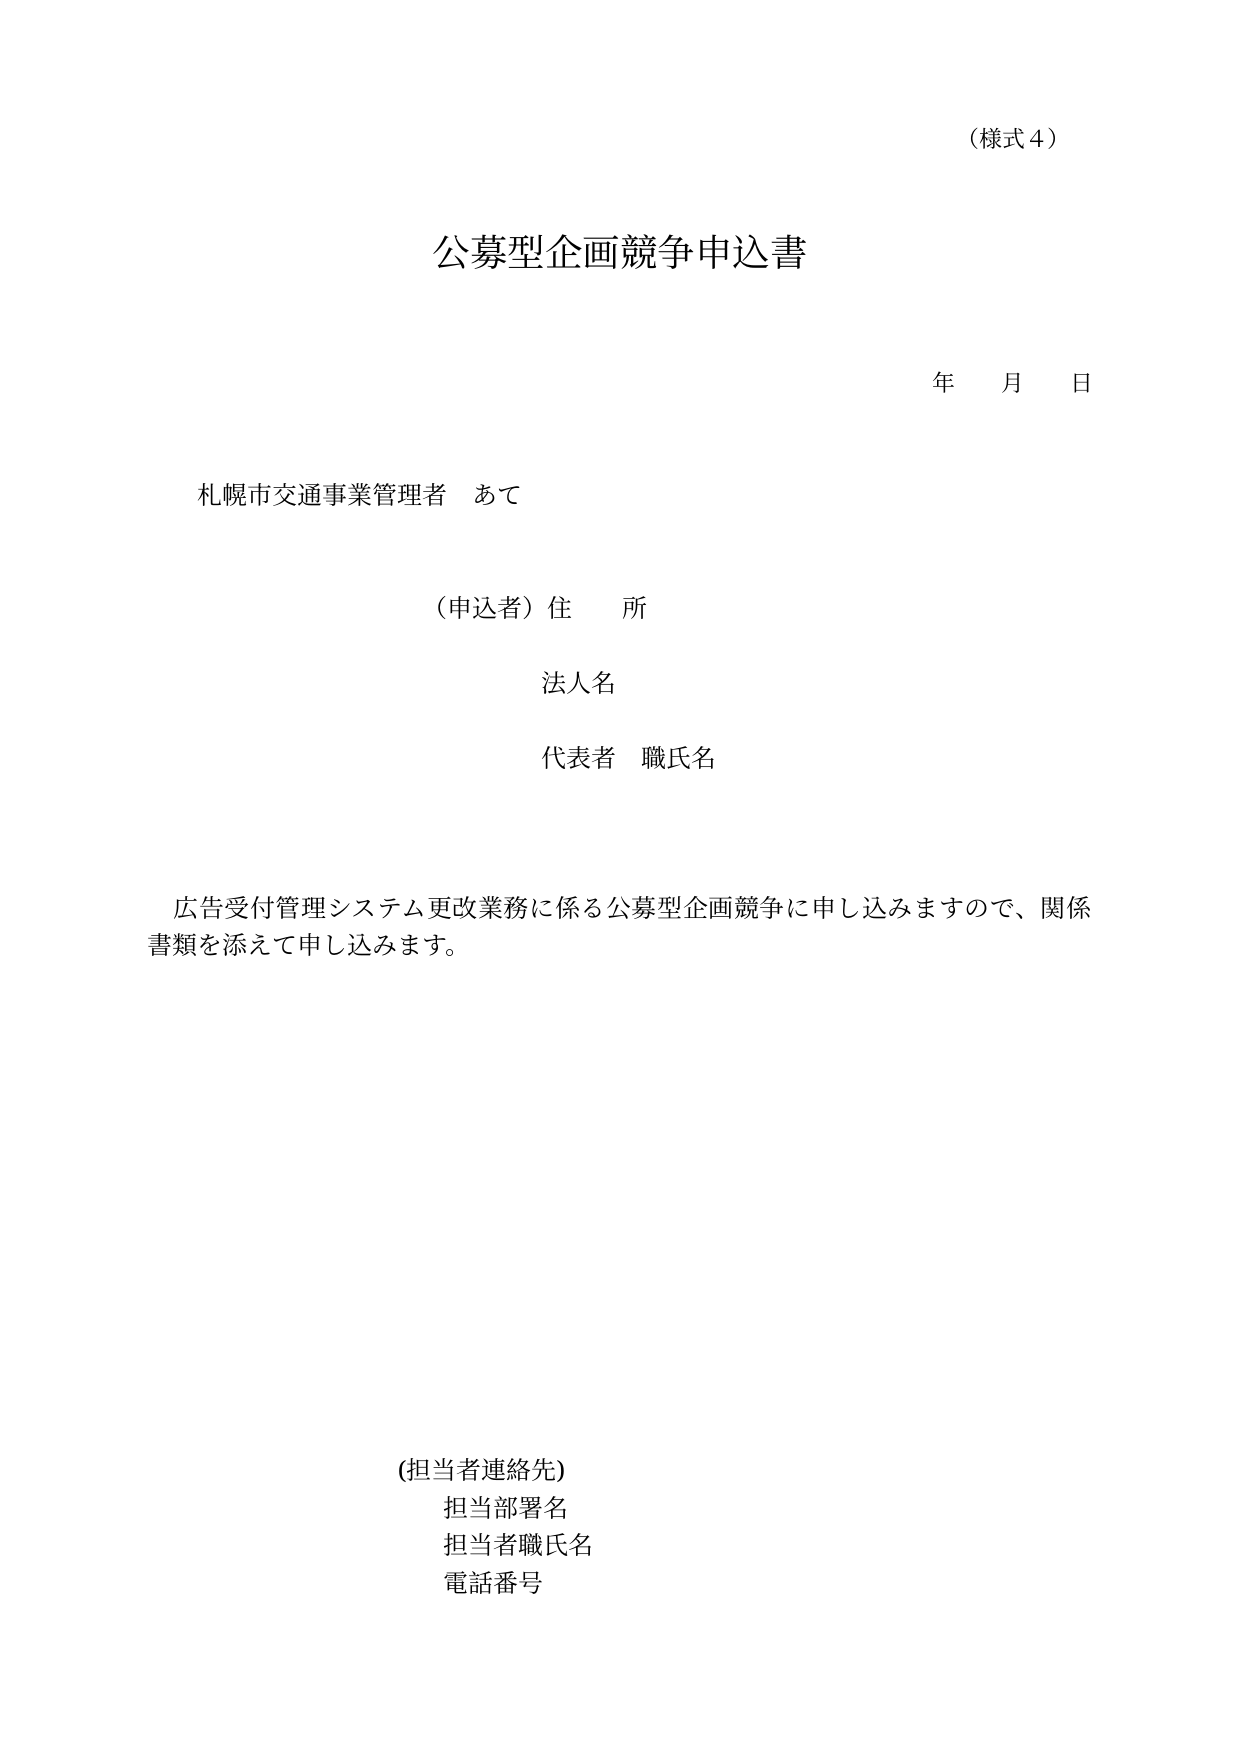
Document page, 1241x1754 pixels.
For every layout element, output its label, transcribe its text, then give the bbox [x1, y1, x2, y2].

text 担当部署名 [148, 1487, 1092, 1525]
text 年 月 日 [148, 362, 1092, 400]
text 担当者職氏名 [148, 1525, 1092, 1562]
text 札幌市交通事業管理者 あて [148, 475, 1092, 512]
text 法人名 [148, 662, 1092, 700]
text （様式４） [148, 119, 1071, 156]
text （申込者）住 所 [148, 587, 1092, 625]
text (担当者連絡先) [148, 1450, 1092, 1487]
text 代表者 職氏名 [148, 737, 1092, 775]
text 電話番号 [148, 1562, 1092, 1600]
text 広告受付管理システム更改業務に係る公募型企画競争に申し込みますので、関係書類を添えて申し込みます。 [148, 887, 1092, 962]
text 公募型企画競争申込書 [148, 212, 1092, 287]
